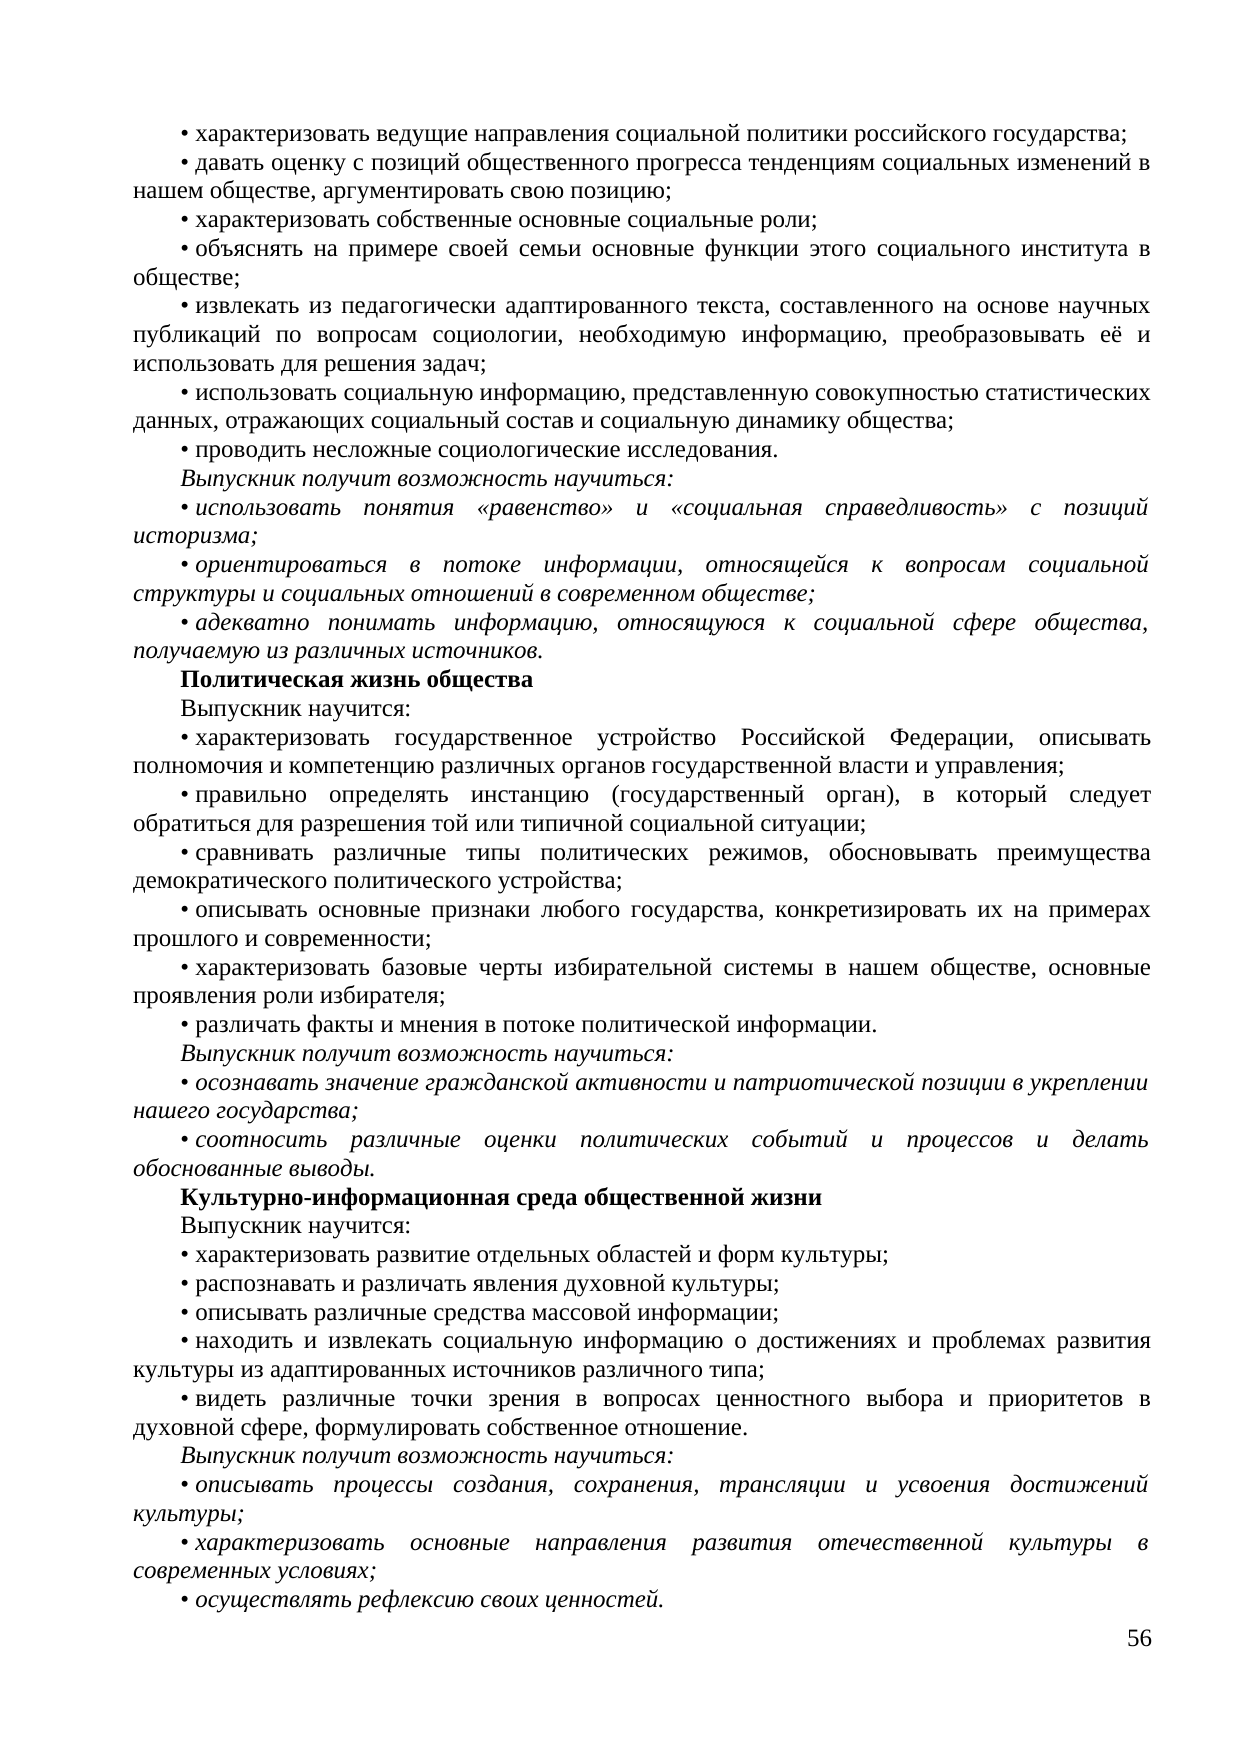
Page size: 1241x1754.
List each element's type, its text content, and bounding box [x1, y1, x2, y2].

text Выпускник научится: [133, 1211, 1152, 1239]
text • описывать процессы создания, сохранения, трансляции и усвоения достижений культуры; [133, 1469, 1152, 1527]
text • характеризовать государственное устройство Российской Федерации, описывать полномочия и компетенцию различных органов государственной власти и управления; [133, 722, 1152, 779]
text • осознавать значение гражданской активности и патриотической позиции в укреплении нашего государства; [133, 1067, 1152, 1124]
text • характеризовать собственные основные социальные роли; [133, 204, 1152, 233]
text Выпускник получит возможность научиться: [133, 463, 1152, 492]
text Выпускник научится: [133, 693, 1152, 722]
text • характеризовать основные направления развития отечественной культуры в современных условиях; [133, 1527, 1152, 1584]
text Политическая жизнь общества [133, 664, 1152, 693]
text • давать оценку с позиций общественного прогресса тенденциям социальных изменений в нашем обществе, аргументировать свою позицию; [133, 147, 1152, 204]
text • описывать различные средства массовой информации; [133, 1297, 1152, 1326]
text • характеризовать развитие отдельных областей и форм культуры; [133, 1239, 1152, 1268]
text • использовать социальную информацию, представленную совокупностью статистических данных, отражающих социальный состав и социальную динамику общества; [133, 377, 1152, 434]
text • проводить несложные социологические исследования. [133, 434, 1152, 463]
text • использовать понятия «равенство» и «социальная справедливость» с позиций историзма; [133, 492, 1152, 549]
text Культурно-информационная среда общественной жизни [133, 1182, 1152, 1211]
text • сравнивать различные типы политических режимов, обосновывать преимущества демократического политического устройства; [133, 837, 1152, 894]
text • объяснять на примере своей семьи основные функции этого социального института в обществе; [133, 233, 1152, 291]
text • находить и извлекать социальную информацию о достижениях и проблемах развития культуры из адаптированных источников различного типа; [133, 1326, 1152, 1383]
text • распознавать и различать явления духовной культуры; [133, 1268, 1152, 1297]
text • осуществлять рефлексию своих ценностей. [133, 1584, 1152, 1613]
text • видеть различные точки зрения в вопросах ценностного выбора и приоритетов в духовной сфере, формулировать собственное отношение. [133, 1383, 1152, 1441]
text • адекватно понимать информацию, относящуюся к социальной сфере общества, получаемую из различных источников. [133, 607, 1152, 664]
text • ориентироваться в потоке информации, относящейся к вопросам социальной структуры и социальных отношений в современном обществе; [133, 549, 1152, 607]
text • характеризовать ведущие направления социальной политики российского государства; [133, 118, 1152, 147]
text • извлекать из педагогически адаптированного текста, составленного на основе научных публикаций по вопросам социологии, необходимую информацию, преобразовывать её и использовать для решения задач; [133, 291, 1152, 377]
text Выпускник получит возможность научиться: [133, 1441, 1152, 1469]
text • соотносить различные оценки политических событий и процессов и делать обоснованные выводы. [133, 1124, 1152, 1182]
text • характеризовать базовые черты избирательной системы в нашем обществе, основные проявления роли избирателя; [133, 952, 1152, 1009]
text • описывать основные признаки любого государства, конкретизировать их на примерах прошлого и современности; [133, 894, 1152, 952]
text • правильно определять инстанцию (государственный орган), в который следует обратиться для разрешения той или типичной социальной ситуации; [133, 779, 1152, 837]
text Выпускник получит возможность научиться: [133, 1038, 1152, 1067]
text • различать факты и мнения в потоке политической информации. [133, 1009, 1152, 1038]
